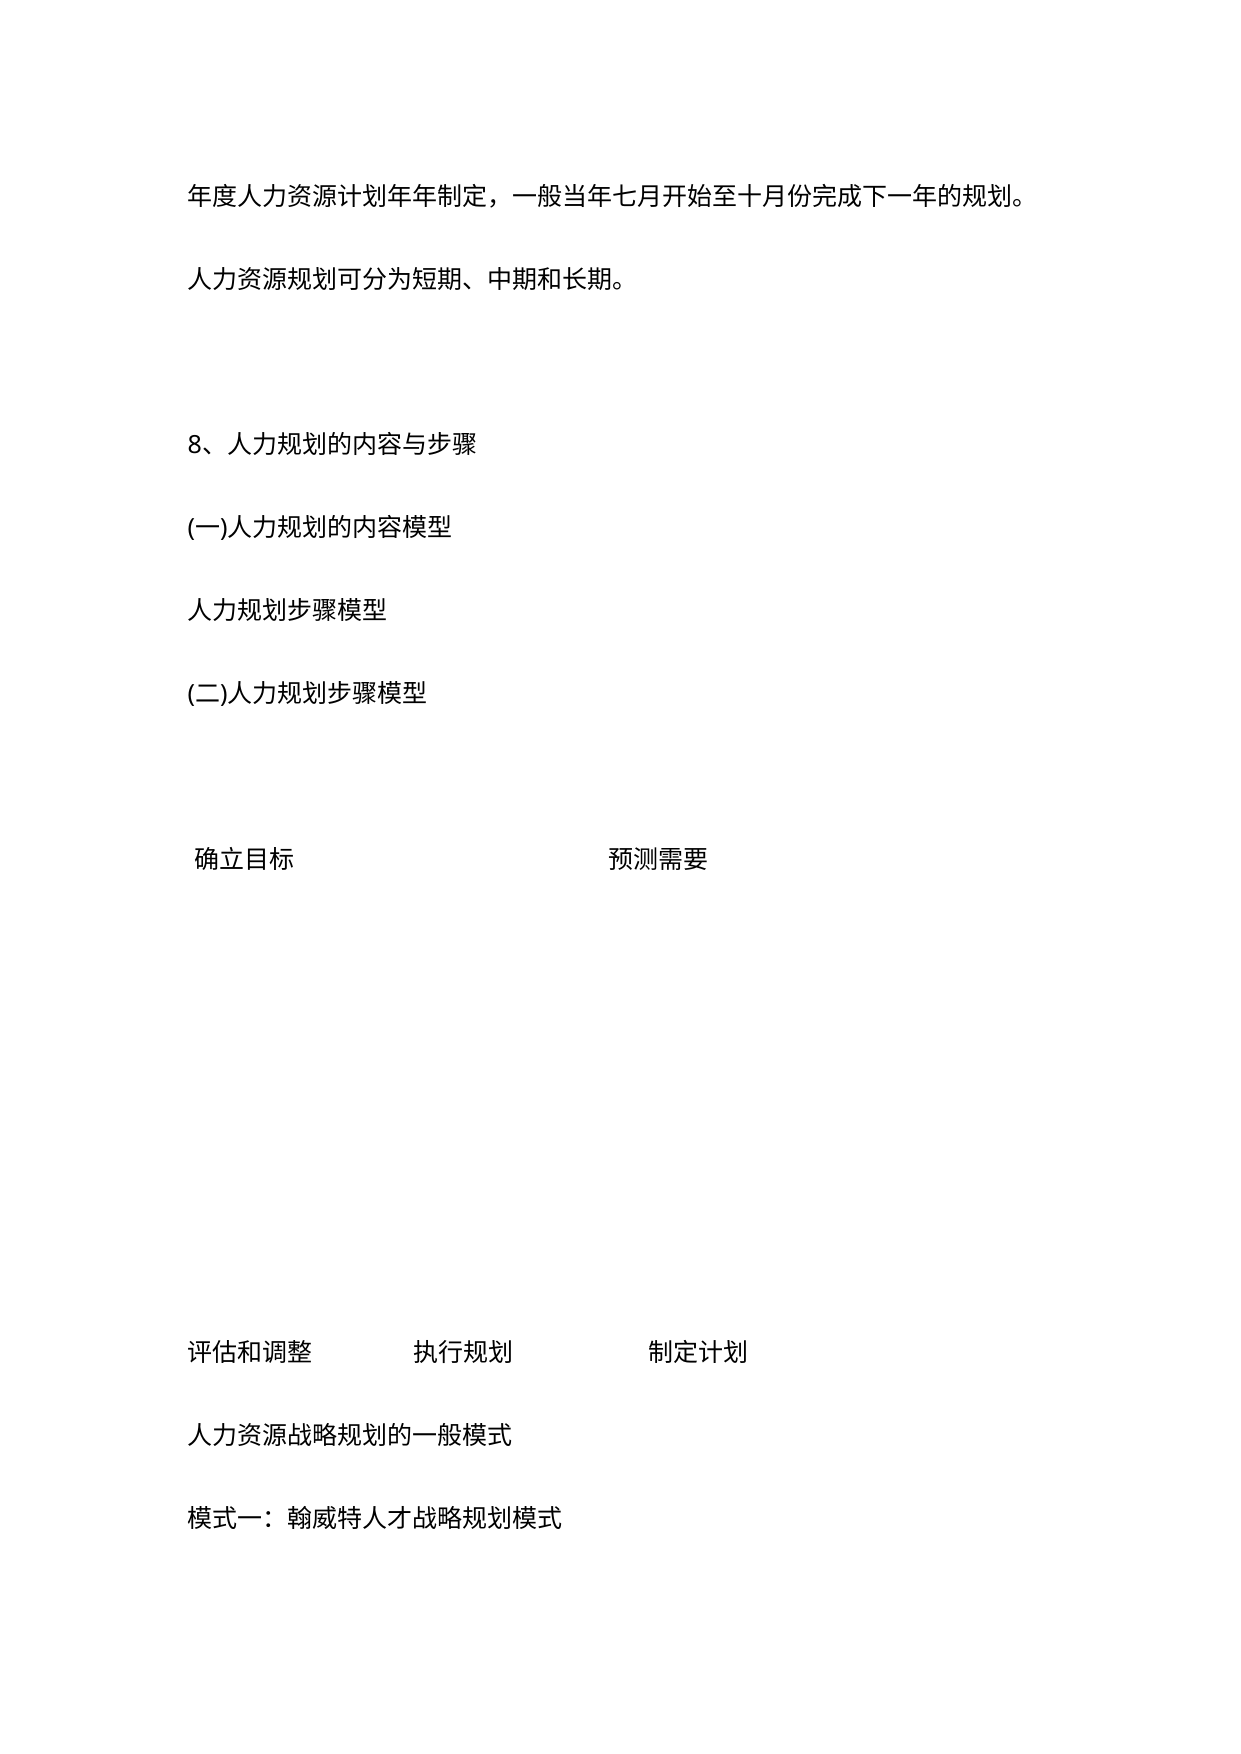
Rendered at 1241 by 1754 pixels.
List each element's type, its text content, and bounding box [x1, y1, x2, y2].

text 模式一：翰威特人才战略规划模式 [187, 1484, 1053, 1549]
text 人力资源战略规划的一般模式 [187, 1401, 1053, 1466]
text 年度人力资源计划年年制定，一般当年七月开始至十月份完成下一年的规划。 [187, 162, 1053, 227]
text (二)人力规划步骤模型 [187, 659, 1053, 724]
text 8、人力规划的内容与步骤 [187, 410, 1053, 475]
text (一)人力规划的内容模型 [187, 493, 1053, 558]
text 人力资源规划可分为短期、中期和长期。 [187, 245, 1053, 310]
text 确立目标 预测需要 [187, 825, 1053, 890]
text 人力规划步骤模型 [187, 576, 1053, 641]
text 评估和调整 执行规划 制定计划 [187, 1318, 1053, 1383]
